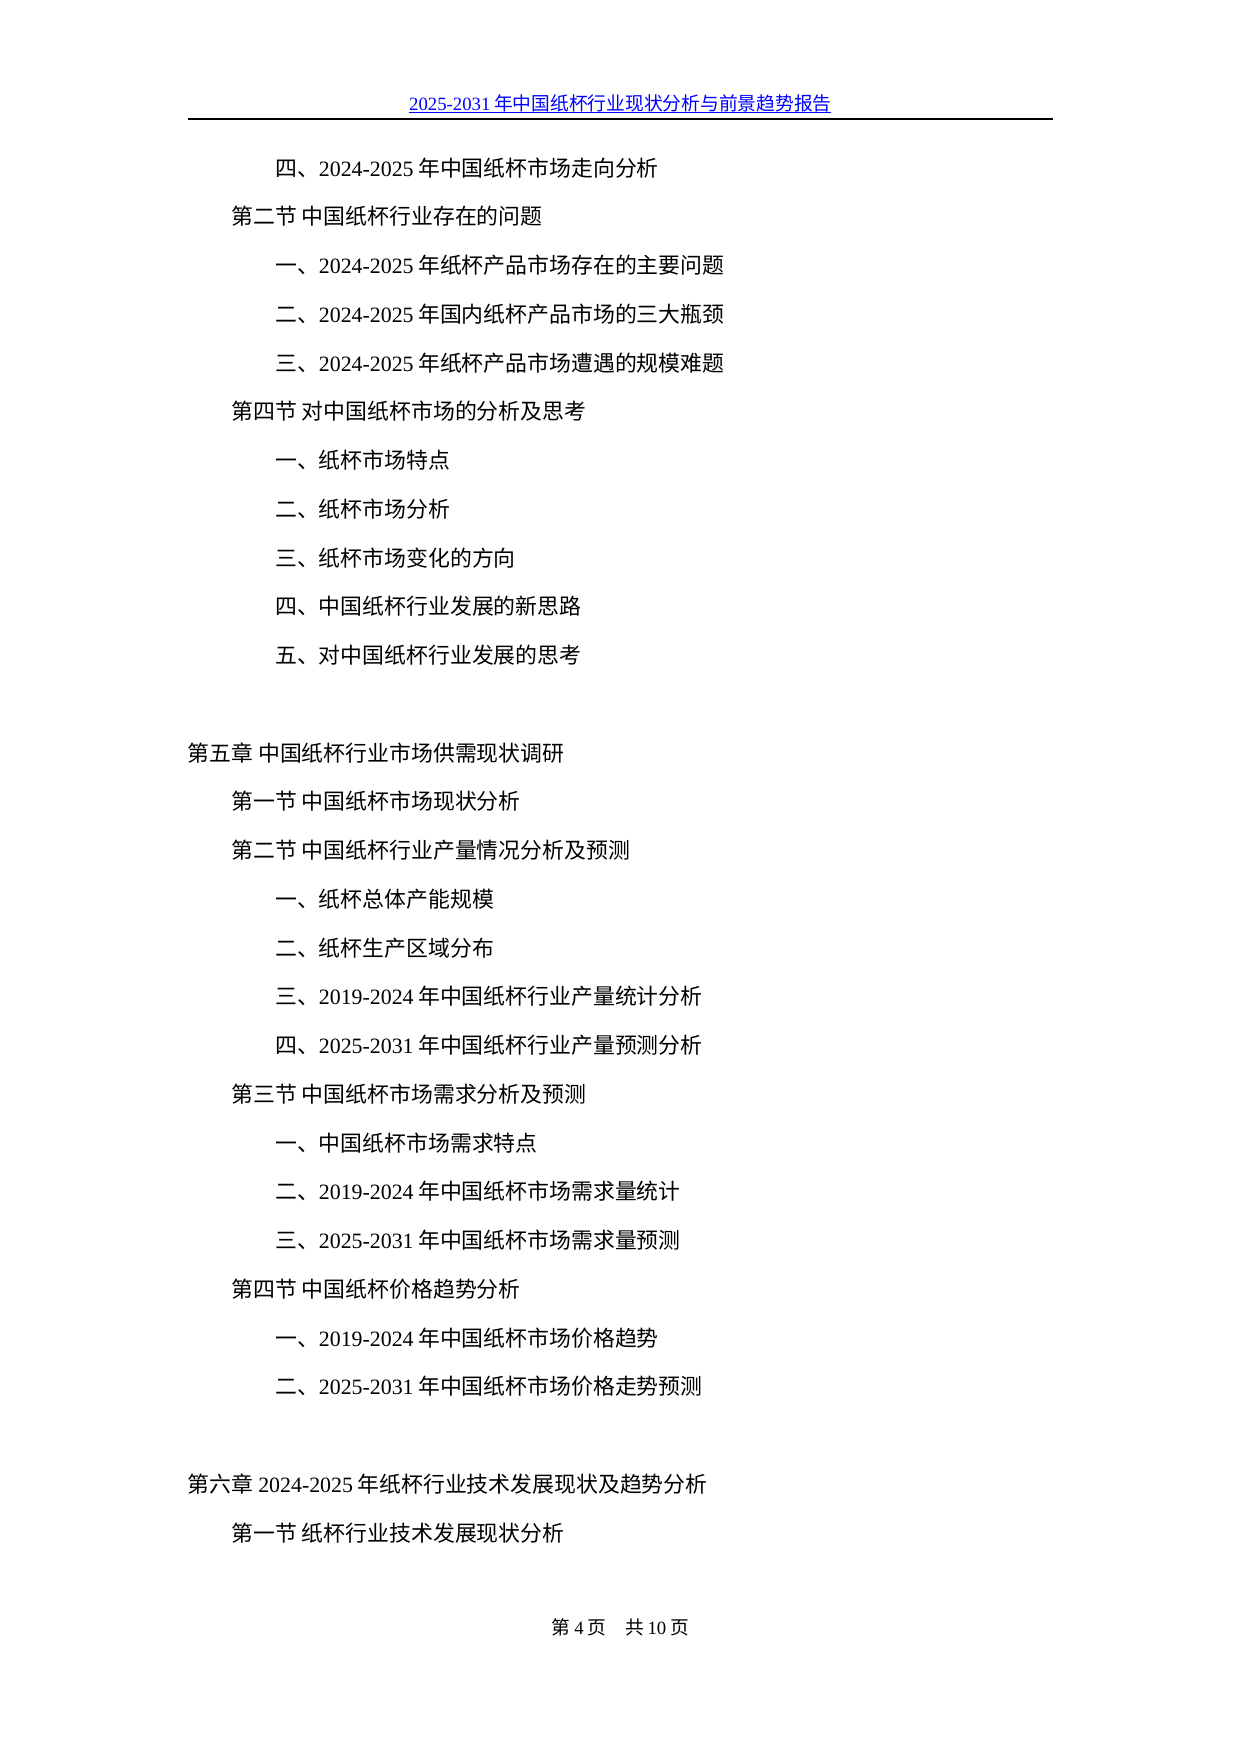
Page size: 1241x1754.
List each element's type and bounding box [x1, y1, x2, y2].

text [187, 150, 1053, 1548]
